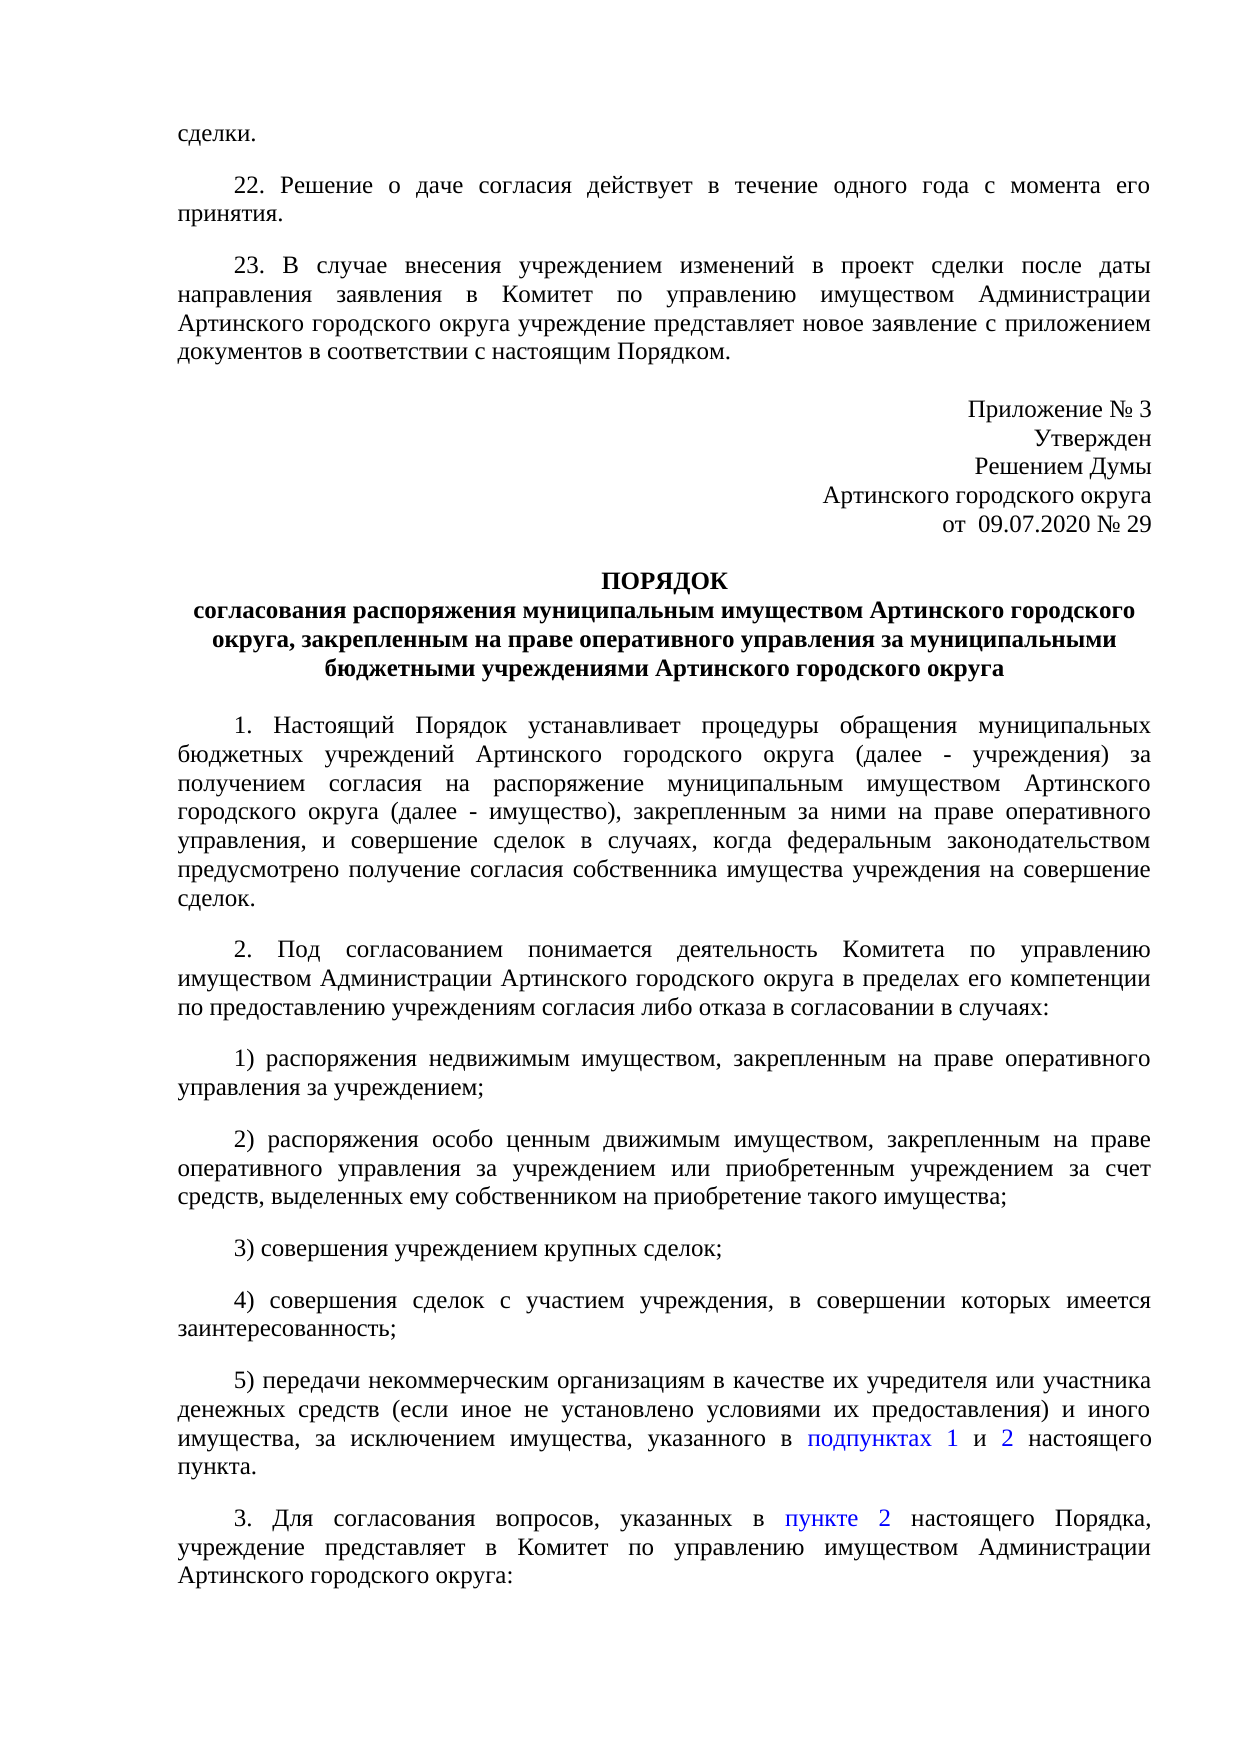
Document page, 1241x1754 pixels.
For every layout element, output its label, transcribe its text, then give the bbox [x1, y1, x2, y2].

text Приложение № 3 [177, 394, 1152, 423]
title ПОРЯДОК [177, 566, 1152, 595]
text 1. Настоящий Порядок устанавливает процедуры обращения муниципальных бюджетных учреждений Артинского городского округа (далее - учреждения) за получением согласия на распоряжение муниципальным имуществом Артинского городского округа (далее - имущество), закрепленным за ними на праве оперативного управления, и совершение сделок в случаях, когда федеральным законодательством предусмотрено получение согласия собственника имущества учреждения на совершение сделок. [177, 710, 1152, 911]
text 23. В случае внесения учреждением изменений в проект сделки после даты направления заявления в Комитет по управлению имуществом Администрации Артинского городского округа учреждение представляет новое заявление с приложением документов в соответствии с настоящим Порядком. [177, 250, 1152, 365]
text 2) распоряжения особо ценным движимым имуществом, закрепленным на праве оперативного управления за учреждением или приобретенным учреждением за счет средств, выделенных ему собственником на приобретение такого имущества; [177, 1124, 1152, 1210]
text от 09.07.2020 № 29 [177, 509, 1152, 538]
text 22. Решение о даче согласия действует в течение одного года с момента его принятия. [177, 170, 1152, 227]
text 3. Для согласования вопросов, указанных в пункте 2 настоящего Порядка, учреждение представляет в Комитет по управлению имуществом Администрации Артинского городского округа: [177, 1503, 1152, 1589]
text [177, 118, 1152, 147]
text Утвержден [177, 423, 1152, 451]
title согласования распоряжения муниципальным имуществом Артинского городского округа, закрепленным на праве оперативного управления за муниципальными бюджетными учреждениями Артинского городского округа [177, 595, 1152, 681]
text 3) совершения учреждением крупных сделок; [177, 1233, 1152, 1262]
text 2. Под согласованием понимается деятельность Комитета по управлению имуществом Администрации Артинского городского округа в пределах его компетенции по предоставлению учреждениям согласия либо отказа в согласовании в случаях: [177, 934, 1152, 1021]
text 5) передачи некоммерческим организациям в качестве их учредителя или участника денежных средств (если иное не установлено условиями их предоставления) и иного имущества, за исключением имущества, указанного в подпунктах 1 и 2 настоящего пункта. [177, 1365, 1152, 1480]
text Решением Думы [177, 451, 1152, 480]
text 4) совершения сделок с участием учреждения, в совершении которых имеется заинтересованность; [177, 1285, 1152, 1342]
text Артинского городского округа [177, 480, 1152, 509]
text 1) распоряжения недвижимым имуществом, закрепленным на праве оперативного управления за учреждением; [177, 1043, 1152, 1101]
